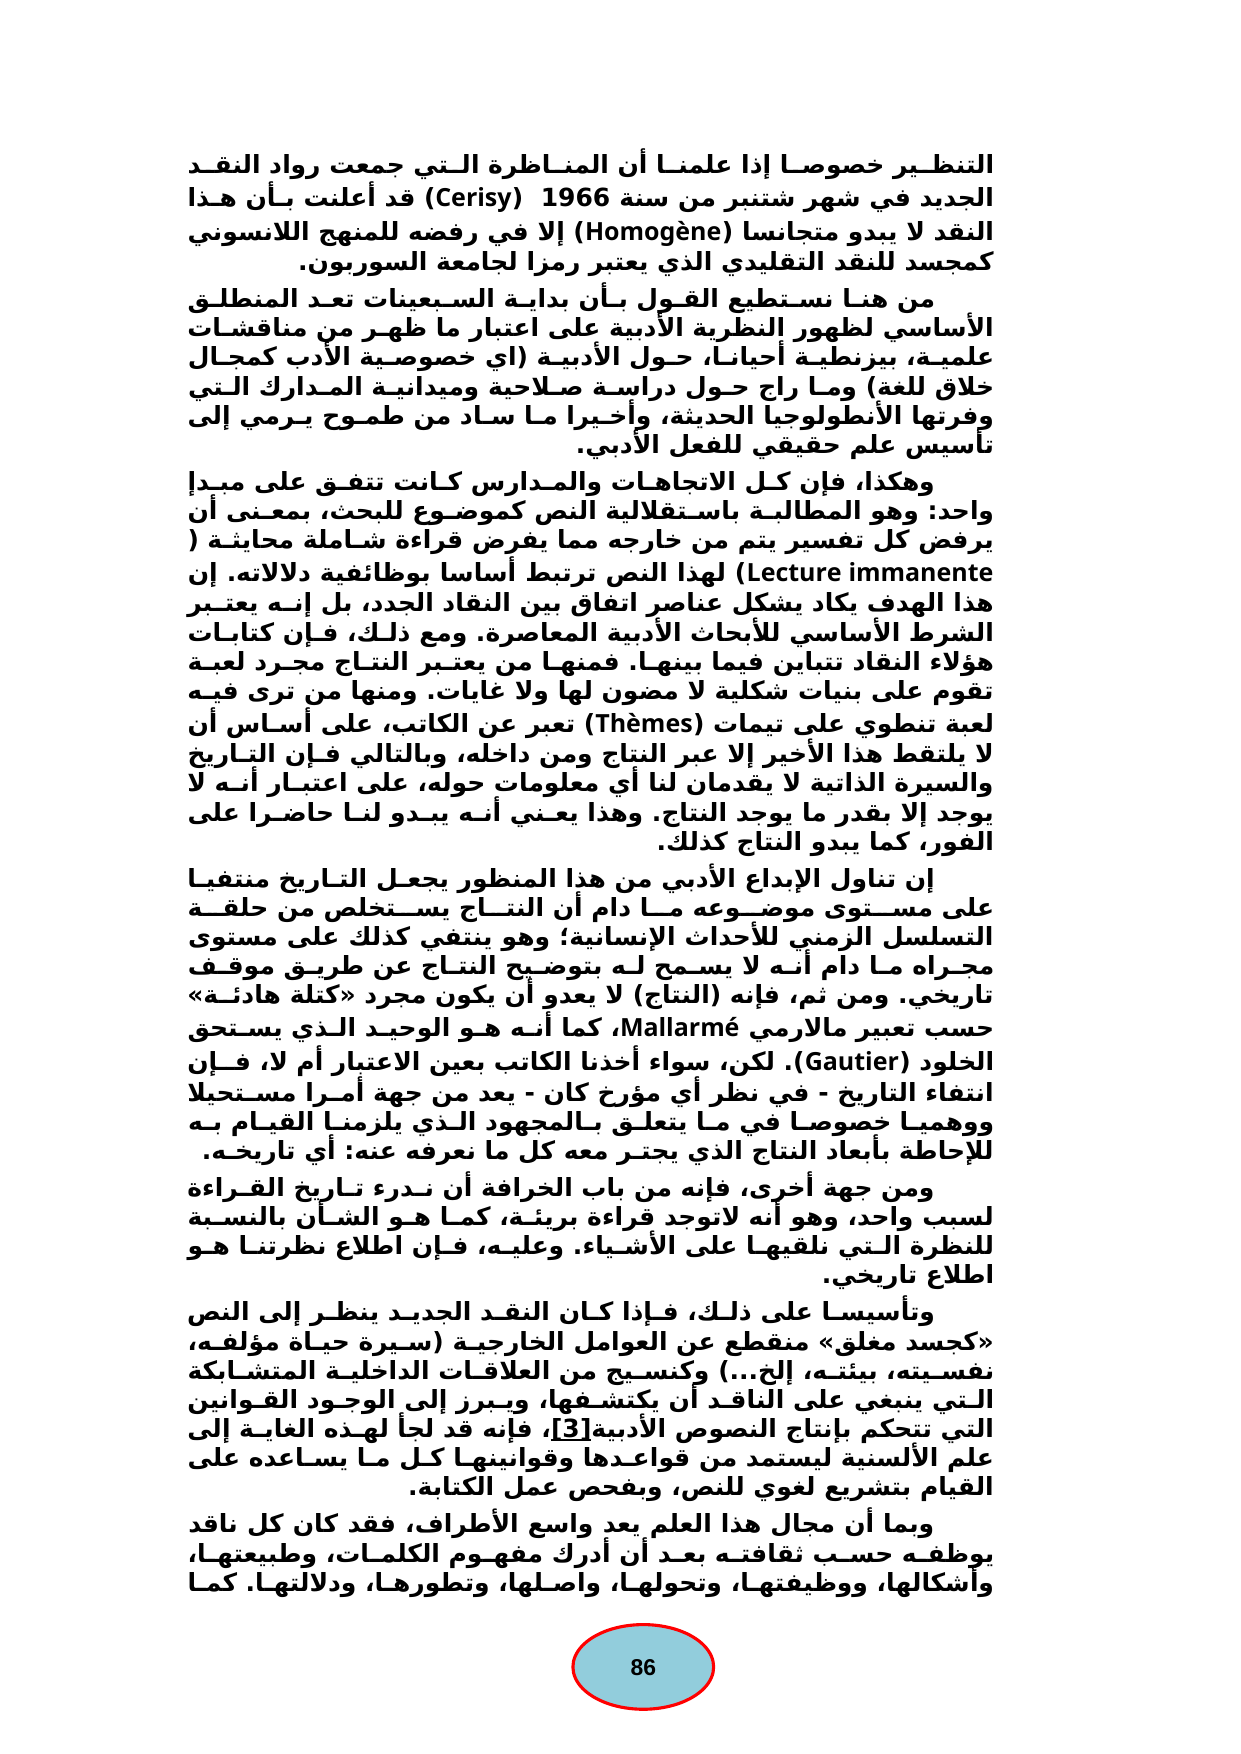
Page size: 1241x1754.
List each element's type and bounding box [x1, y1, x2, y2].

table_cell [187, 150, 1053, 1597]
